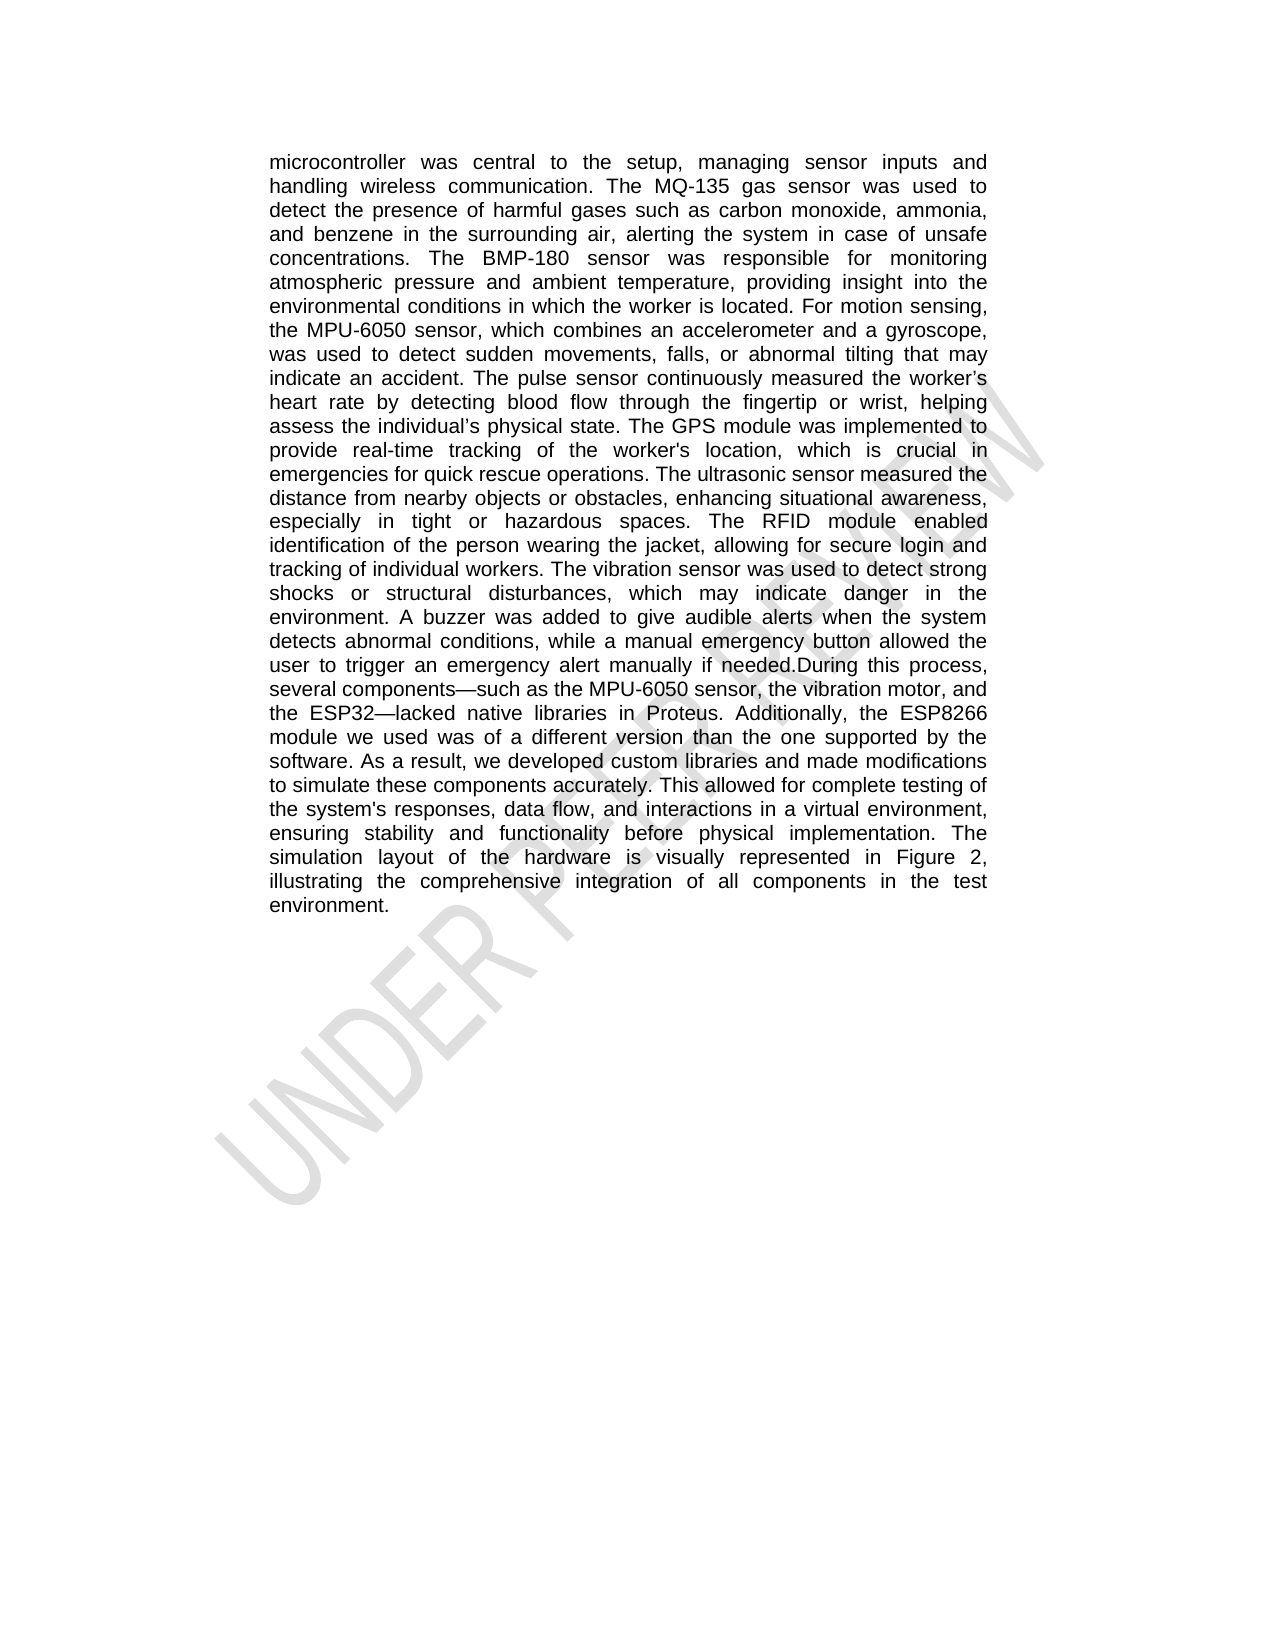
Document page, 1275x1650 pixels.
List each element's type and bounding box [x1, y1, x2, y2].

text [269, 150, 988, 917]
